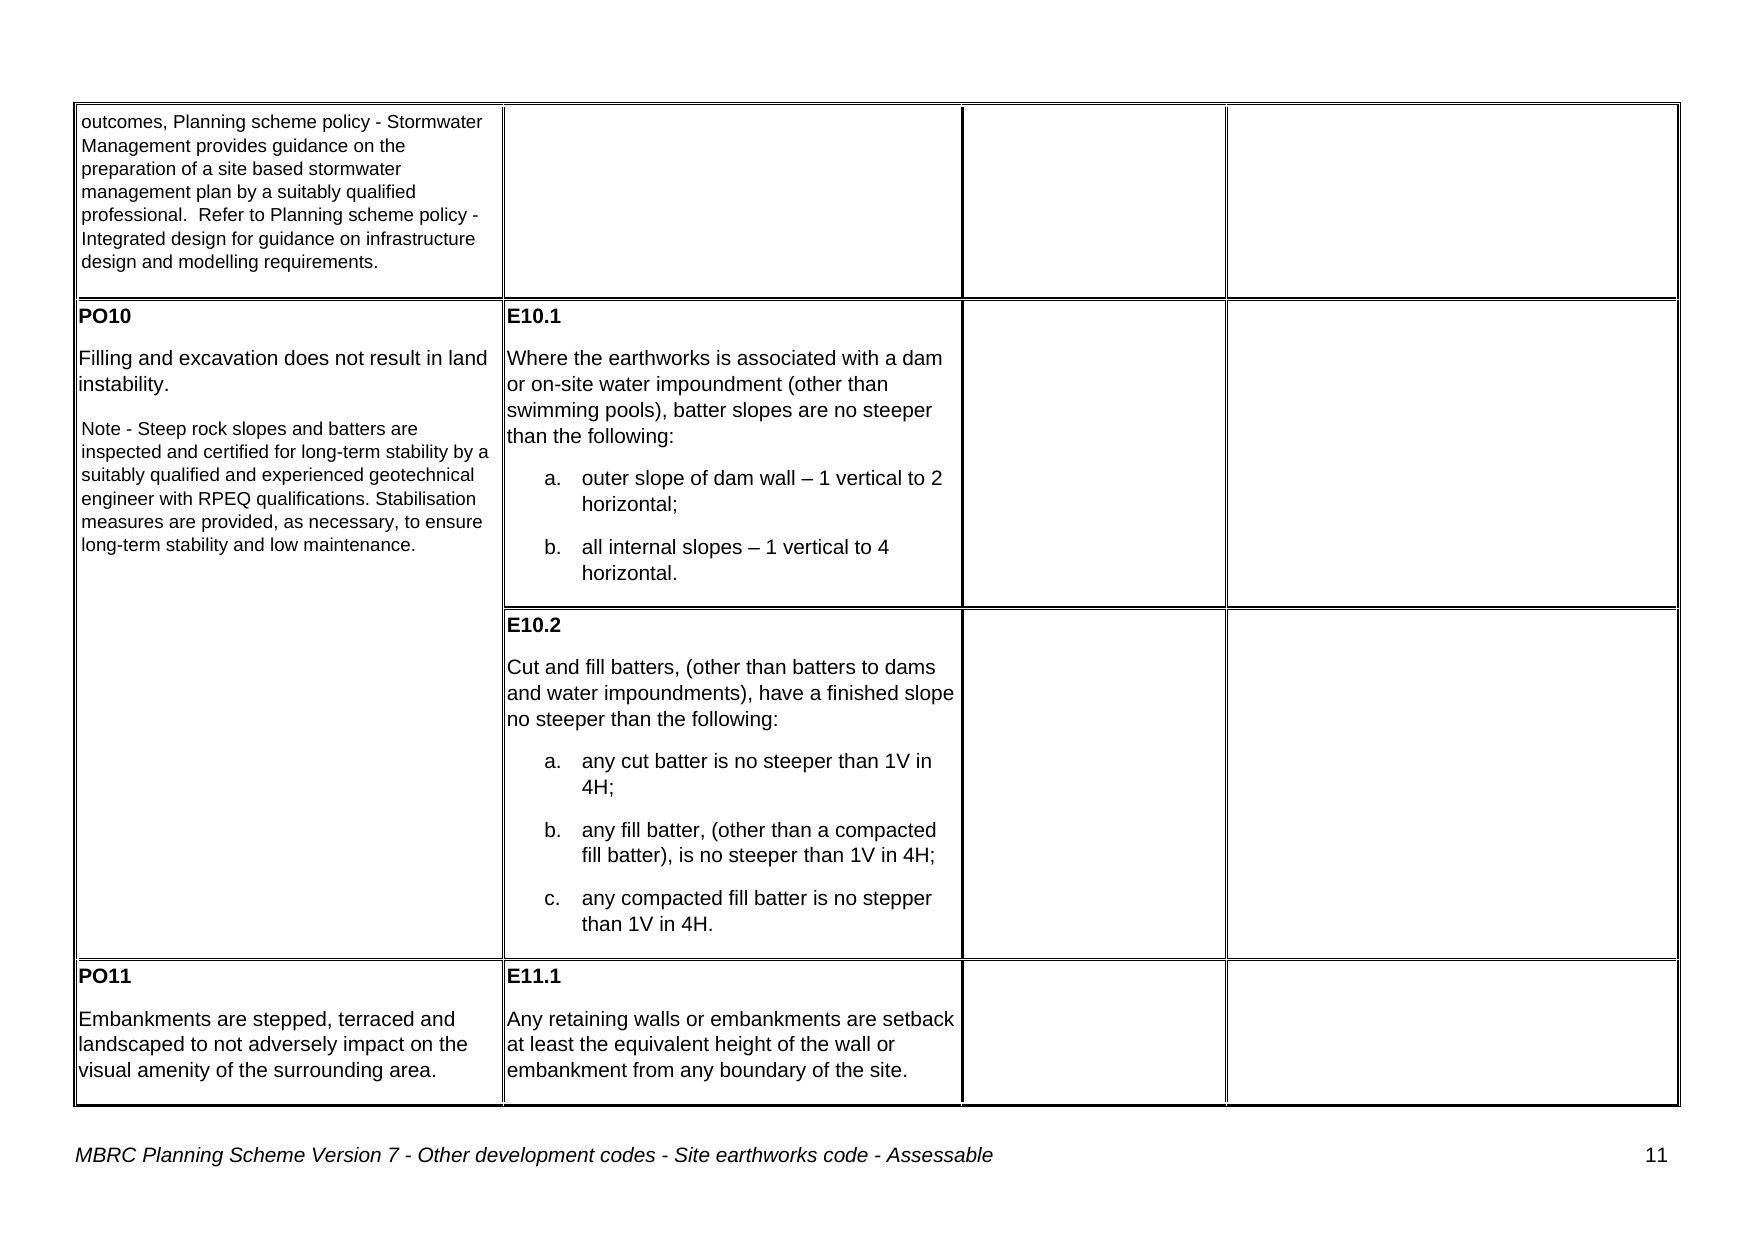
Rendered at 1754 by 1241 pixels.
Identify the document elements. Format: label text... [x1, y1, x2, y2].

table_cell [504, 103, 962, 297]
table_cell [77, 105, 503, 297]
table_cell [964, 301, 1225, 606]
table_cell [1228, 606, 1678, 957]
table_cell E10.1 Where the earthworks is associated with a dam or on-site water impoundment (other than swimming pools), batter slopes are no steeper than the following: outer slope of dam wall – 1 vertical to 2 horizontal; all internal slopes – 1 vertical to 4 horizontal. [505, 301, 961, 606]
table_cell [1228, 297, 1678, 606]
table_cell [964, 610, 1225, 957]
table_cell [1227, 105, 1677, 297]
table_cell [962, 105, 1227, 297]
table_cell [1227, 958, 1678, 1104]
table_cell PO11 Embankments are stepped, terraced and landscaped to not adversely impact on the visual amenity of the surrounding area. [77, 958, 503, 1104]
table_cell E11.1 Any retaining walls or embankments are setback at least the equivalent height of the wall or embankment from any boundary of the site. [504, 961, 962, 1104]
table_cell [962, 961, 1227, 1104]
table_cell E10.2 Cut and fill batters, (other than batters to dams and water impoundments), have a finished slope no steeper than the following: any cut batter is no steeper than 1V in 4H; any fill batter, (other than a compacted fill batter), is no steeper than 1V in 4H; any compacted fill batter is no stepper than 1V in 4H. [505, 610, 961, 957]
table_cell PO10 Filling and excavation does not result in land instability. [77, 297, 502, 957]
